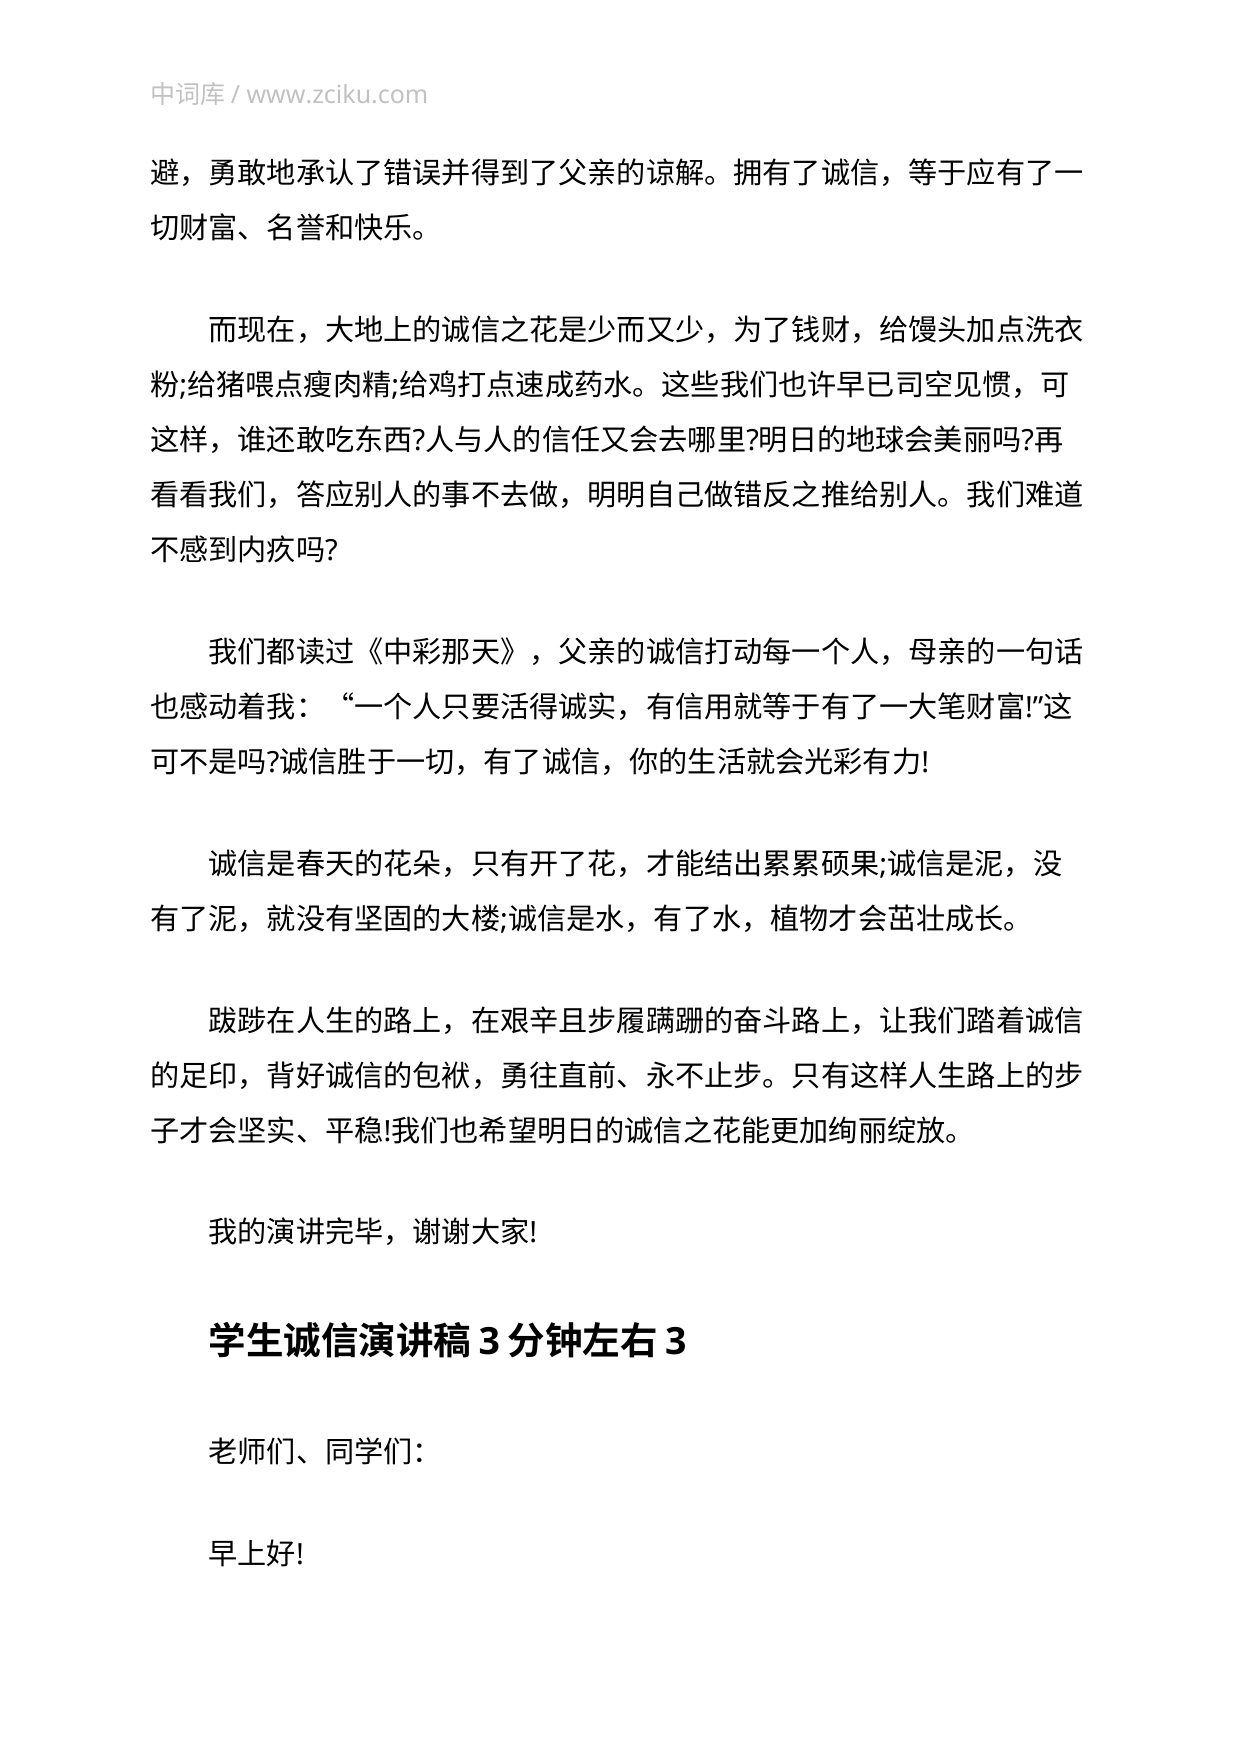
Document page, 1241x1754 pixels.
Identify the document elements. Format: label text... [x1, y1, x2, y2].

text 早上好! [150, 1530, 1090, 1573]
text 老师们、同学们： [150, 1429, 1090, 1471]
text 跋踄在人生的路上，在艰辛且步履蹒跚的奋斗路上，让我们踏着诚信的足印，背好诚信的包袱，勇往直前、永不止步。只有这样人生路上的步子才会坚实、平稳!我们也希望明日的诚信之花能更加绚丽绽放。 [150, 997, 1090, 1149]
text 而现在，大地上的诚信之花是少而又少，为了钱财，给馒头加点洗衣粉;给猪喂点瘦肉精;给鸡打点速成药水。这些我们也许早已司空见惯，可这样，谁还敢吃东西?人与人的信任又会去哪里?明日的地球会美丽吗?再看看我们，答应别人的事不去做，明明自己做错反之推给别人。我们难道不感到内疚吗? [150, 307, 1090, 569]
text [150, 150, 1090, 247]
text 学生诚信演讲稿3分钟左右3 [150, 1311, 1090, 1366]
text 我的演讲完毕，谢谢大家! [150, 1209, 1090, 1251]
text 我们都读过《中彩那天》，父亲的诚信打动每一个人，母亲的一句话也感动着我：“一个人只要活得诚实，有信用就等于有了一大笔财富!”这可不是吗?诚信胜于一切，有了诚信，你的生活就会光彩有力! [150, 628, 1090, 781]
text 诚信是春天的花朵，只有开了花，才能结出累累硕果;诚信是泥，没有了泥，就没有坚固的大楼;诚信是水，有了水，植物才会茁壮成长。 [150, 840, 1090, 938]
